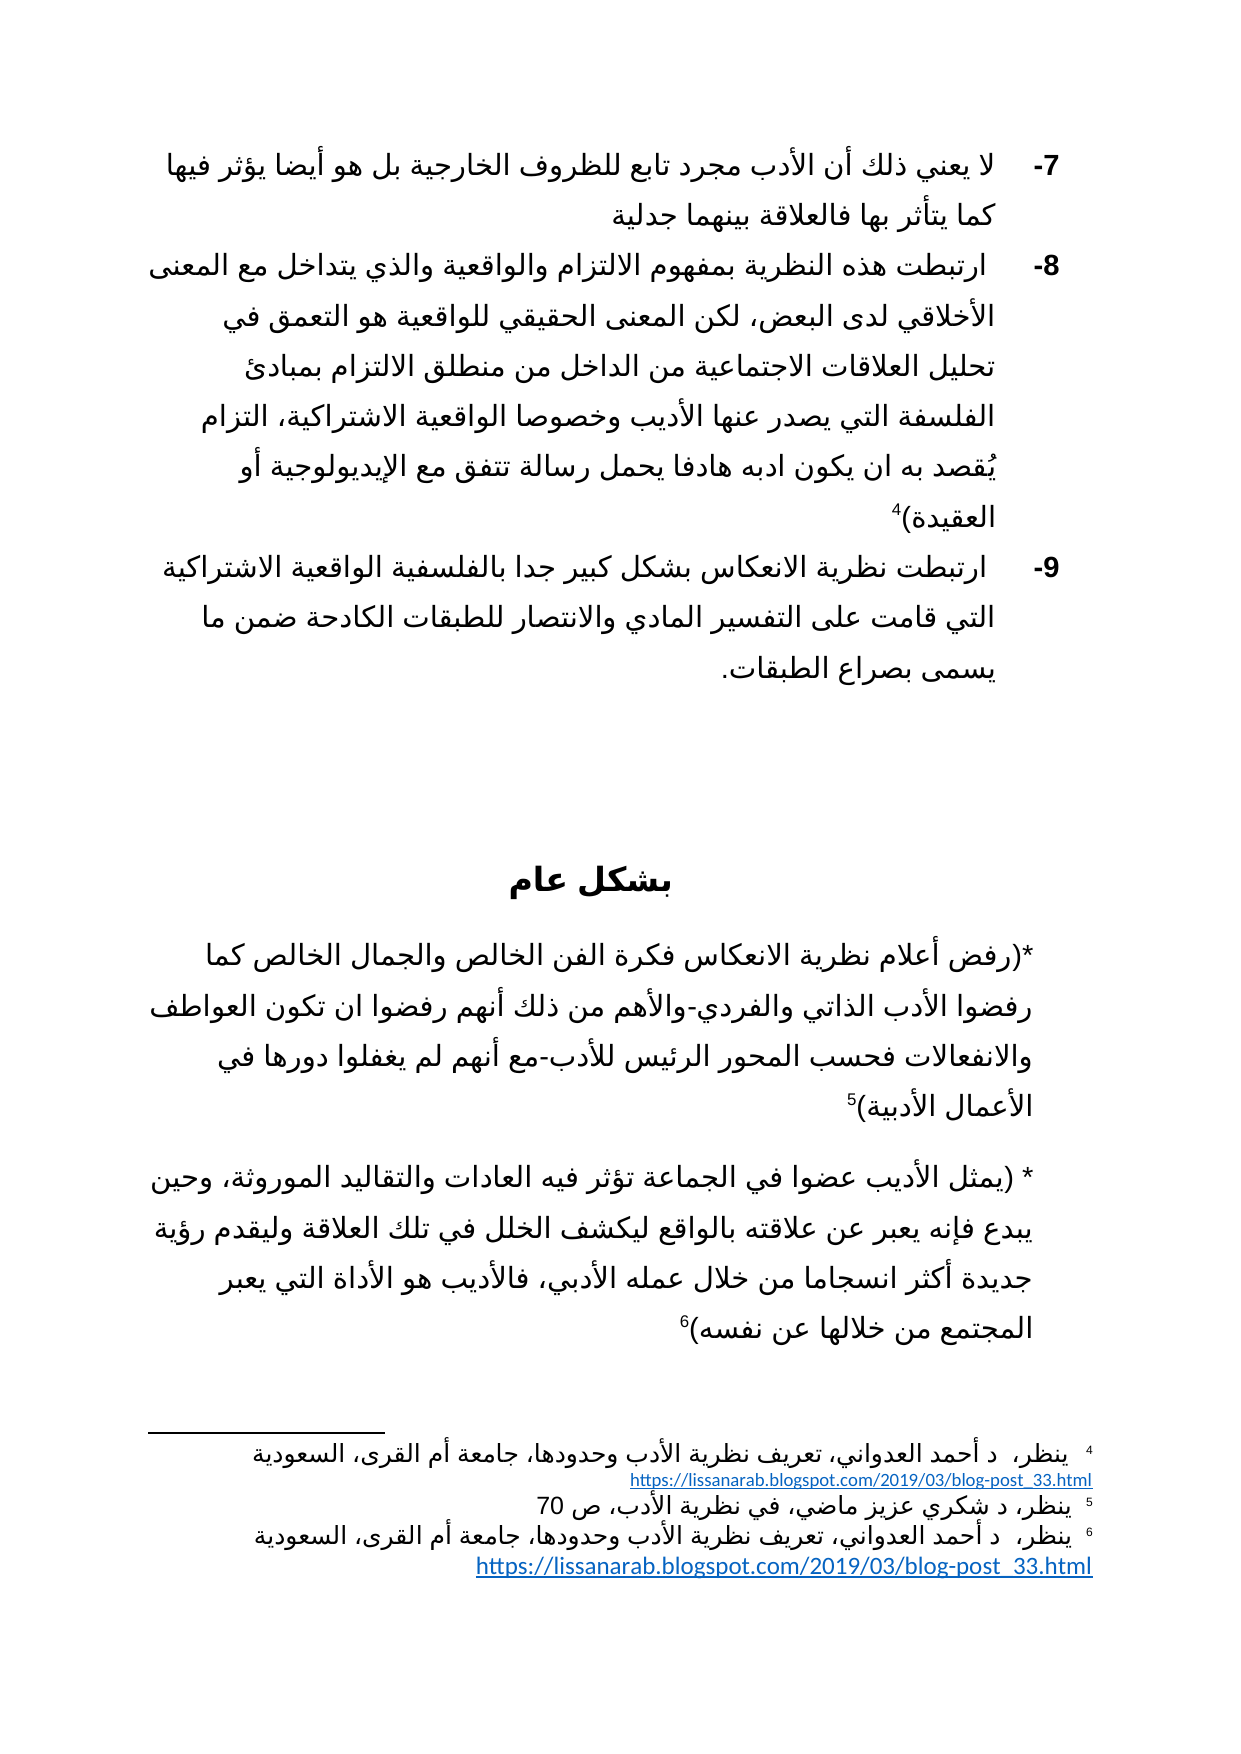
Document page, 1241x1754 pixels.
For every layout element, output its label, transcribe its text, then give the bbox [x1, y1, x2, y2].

list لا يعني ذلك أن الأدب مجرد تابع للظروف الخارجية بل هو أيضا يؤثر فيها كما يتأثر بها فالعلاقة بينهما جدلية [148, 148, 1033, 231]
text بشكل عام [148, 860, 1033, 898]
text * (يمثل الأديب عضوا في الجماعة تؤثر فيه العادات والتقاليد الموروثة، وحين يبدع فإنه يعبر عن علاقته بالواقع ليكشف الخلل في تلك العلاقة وليقدم رؤية جديدة أكثر انسجاما من خلال عمله الأدبي، فالأديب هو الأداة التي يعبر المجتمع من خلالها عن نفسه) [148, 1161, 1033, 1345]
list ارتبطت هذه النظرية بمفهوم الالتزام والواقعية والذي يتداخل مع المعنى الأخلاقي لدى البعض، لكن المعنى الحقيقي للواقعية هو التعمق في تحليل العلاقات الاجتماعية من الداخل من منطلق الالتزام بمبادئ الفلسفة التي يصدر عنها الأديب وخصوصا الواقعية الاشتراكية، التزام يُقصد به ان يكون ادبه هادفا يحمل رسالة تتفق مع الإيديولوجية أو العقيدة) [148, 248, 1033, 533]
text *(رفض أعلام نظرية الانعكاس فكرة الفن الخالص والجمال الخالص كما رفضوا الأدب الذاتي والفردي-والأهم من ذلك أنهم رفضوا ان تكون العواطف والانفعالات فحسب المحور الرئيس للأدب-مع أنهم لم يغفلوا دورها في الأعمال الأدبية) [148, 938, 1033, 1123]
list ارتبطت نظرية الانعكاس بشكل كبير جدا بالفلسفية الواقعية الاشتراكية التي قامت على التفسير المادي والانتصار للطبقات الكادحة ضمن ما يسمى بصراع الطبقات. [148, 550, 1033, 684]
